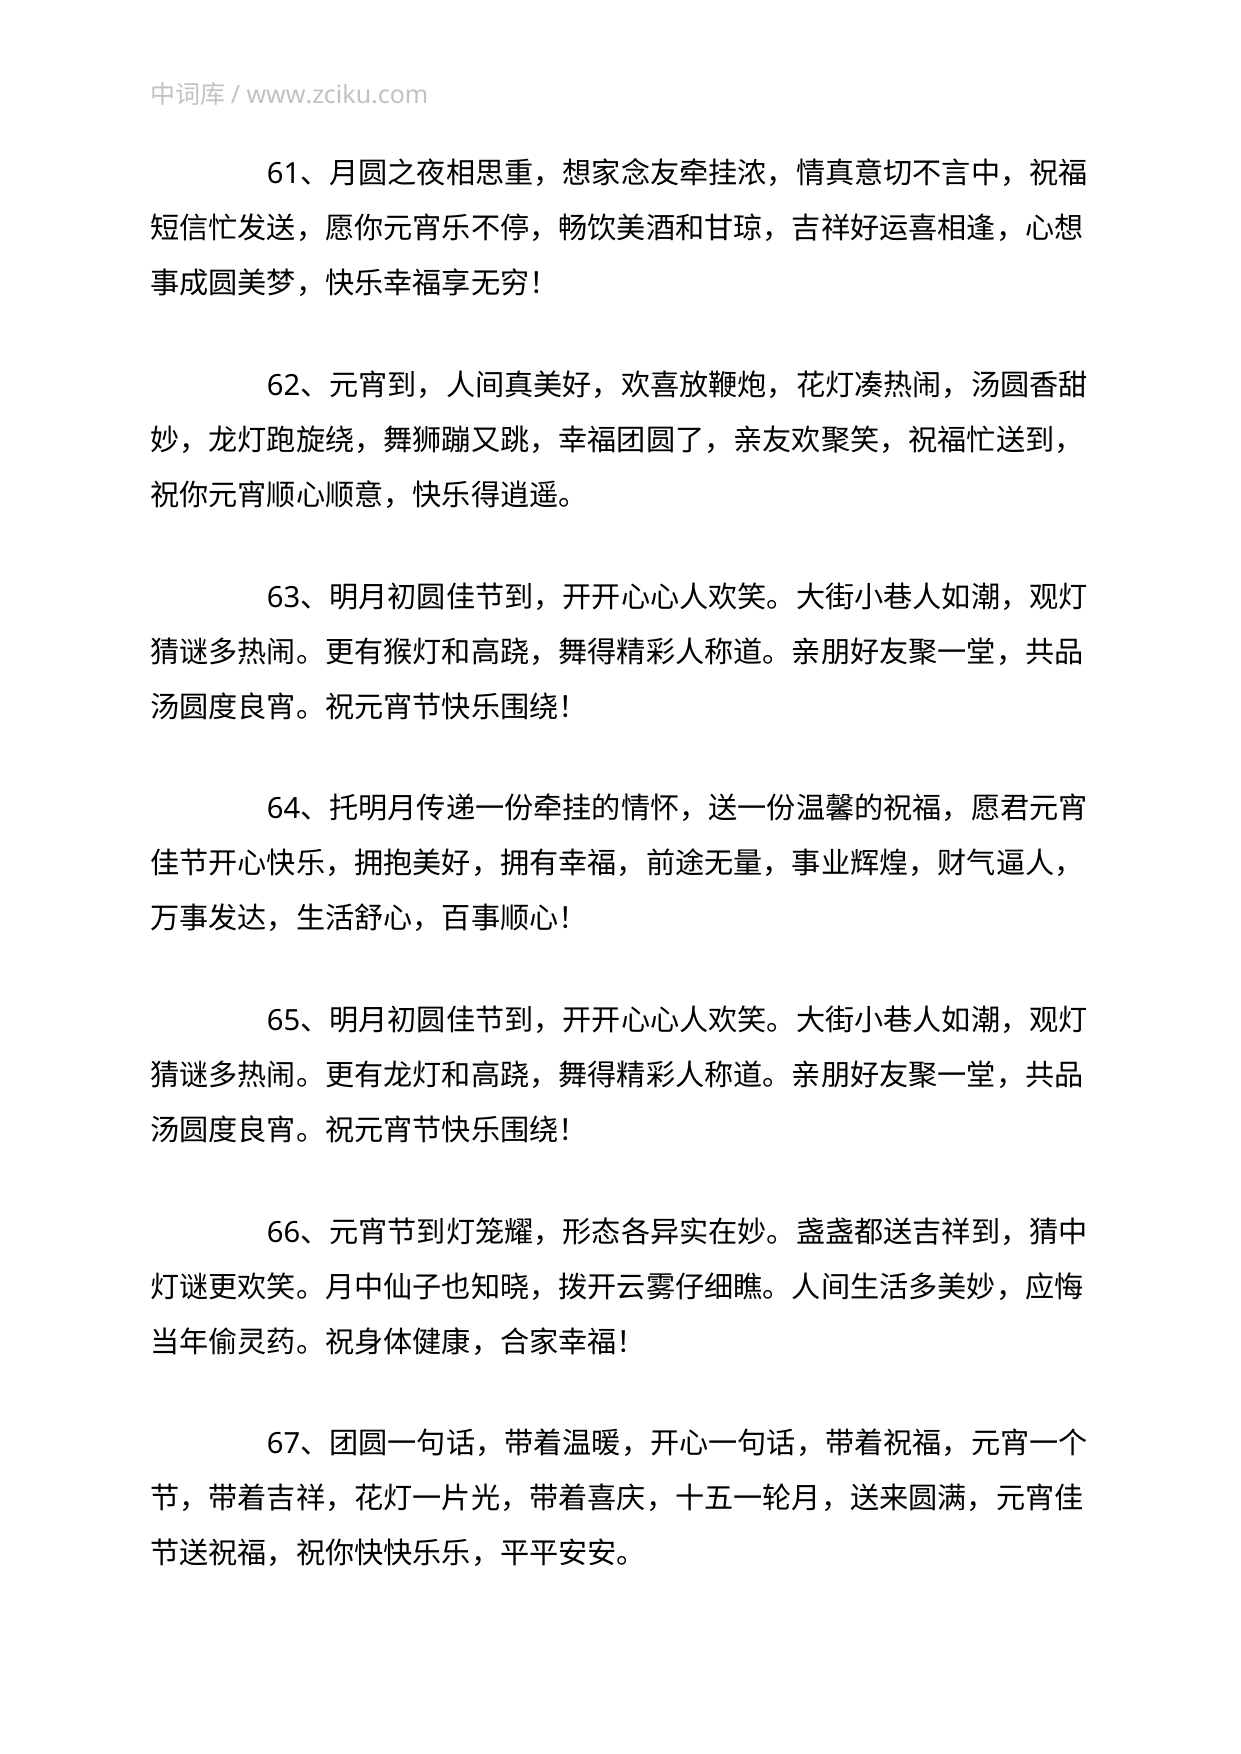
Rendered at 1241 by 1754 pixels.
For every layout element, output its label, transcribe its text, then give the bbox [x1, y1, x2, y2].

text 65、明月初圆佳节到，开开心心人欢笑。大街小巷人如潮，观灯猜谜多热闹。更有龙灯和高跷，舞得精彩人称道。亲朋好友聚一堂，共品汤圆度良宵。祝元宵节快乐围绕！ [150, 997, 1090, 1149]
text 61、月圆之夜相思重，想家念友牵挂浓，情真意切不言中，祝福短信忙发送，愿你元宵乐不停，畅饮美酒和甘琼，吉祥好运喜相逢，心想事成圆美梦，快乐幸福享无穷！ [150, 150, 1090, 302]
text 64、托明月传递一份牵挂的情怀，送一份温馨的祝福，愿君元宵佳节开心快乐，拥抱美好，拥有幸福，前途无量，事业辉煌，财气逼人，万事发达，生活舒心，百事顺心！ [150, 785, 1090, 937]
text 62、元宵到，人间真美好，欢喜放鞭炮，花灯凑热闹，汤圆香甜妙，龙灯跑旋绕，舞狮蹦又跳，幸福团圆了，亲友欢聚笑，祝福忙送到，祝你元宵顺心顺意，快乐得逍遥。 [150, 362, 1090, 514]
text 63、明月初圆佳节到，开开心心人欢笑。大街小巷人如潮，观灯猜谜多热闹。更有猴灯和高跷，舞得精彩人称道。亲朋好友聚一堂，共品汤圆度良宵。祝元宵节快乐围绕！ [150, 573, 1090, 726]
text 67、团圆一句话，带着温暖，开心一句话，带着祝福，元宵一个节，带着吉祥，花灯一片光，带着喜庆，十五一轮月，送来圆满，元宵佳节送祝福，祝你快快乐乐，平平安安。 [150, 1420, 1090, 1572]
text 66、元宵节到灯笼耀，形态各异实在妙。盏盏都送吉祥到，猜中灯谜更欢笑。月中仙子也知晓，拨开云雾仔细瞧。人间生活多美妙，应悔当年偷灵药。祝身体健康，合家幸福！ [150, 1208, 1090, 1361]
